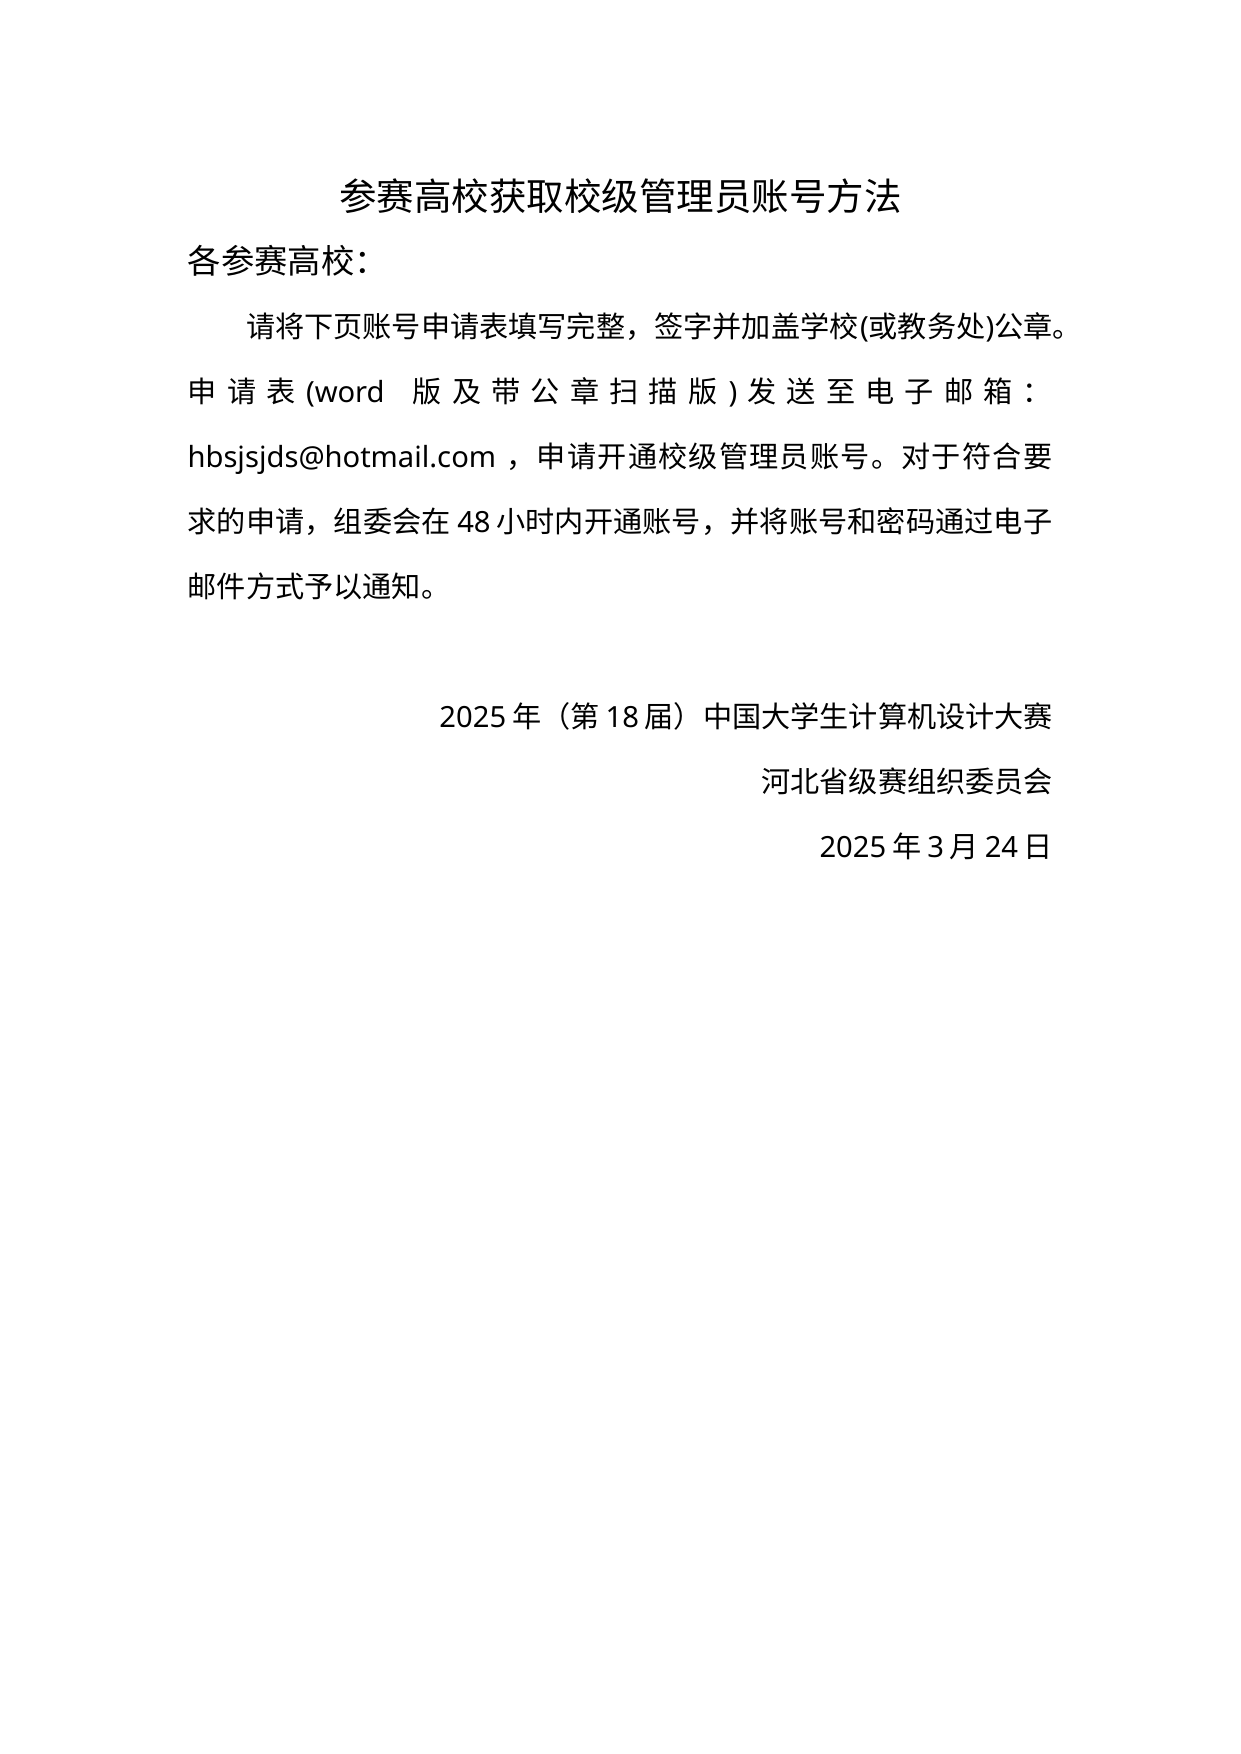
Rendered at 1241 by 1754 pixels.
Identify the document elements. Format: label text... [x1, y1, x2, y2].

text 参赛高校获取校级管理员账号方法 [187, 162, 1053, 227]
text 河北省级赛组织委员会 [187, 747, 1053, 812]
text 请将下页账号申请表填写完整，签字并加盖学校(或教务处)公章。申请表(word 版及带公章扫描版)发送至电子邮箱：hbsjsjds@hotmail.com ，申请开通校级管理员账号。对于符合要求的申请，组委会在48小时内开通账号，并将账号和密码通过电子邮件方式予以通知。 [187, 292, 1053, 617]
text 各参赛高校： [187, 227, 1053, 292]
text 2025年3月24日 [187, 812, 1053, 877]
text 2025年（第18届）中国大学生计算机设计大赛 [187, 682, 1053, 747]
